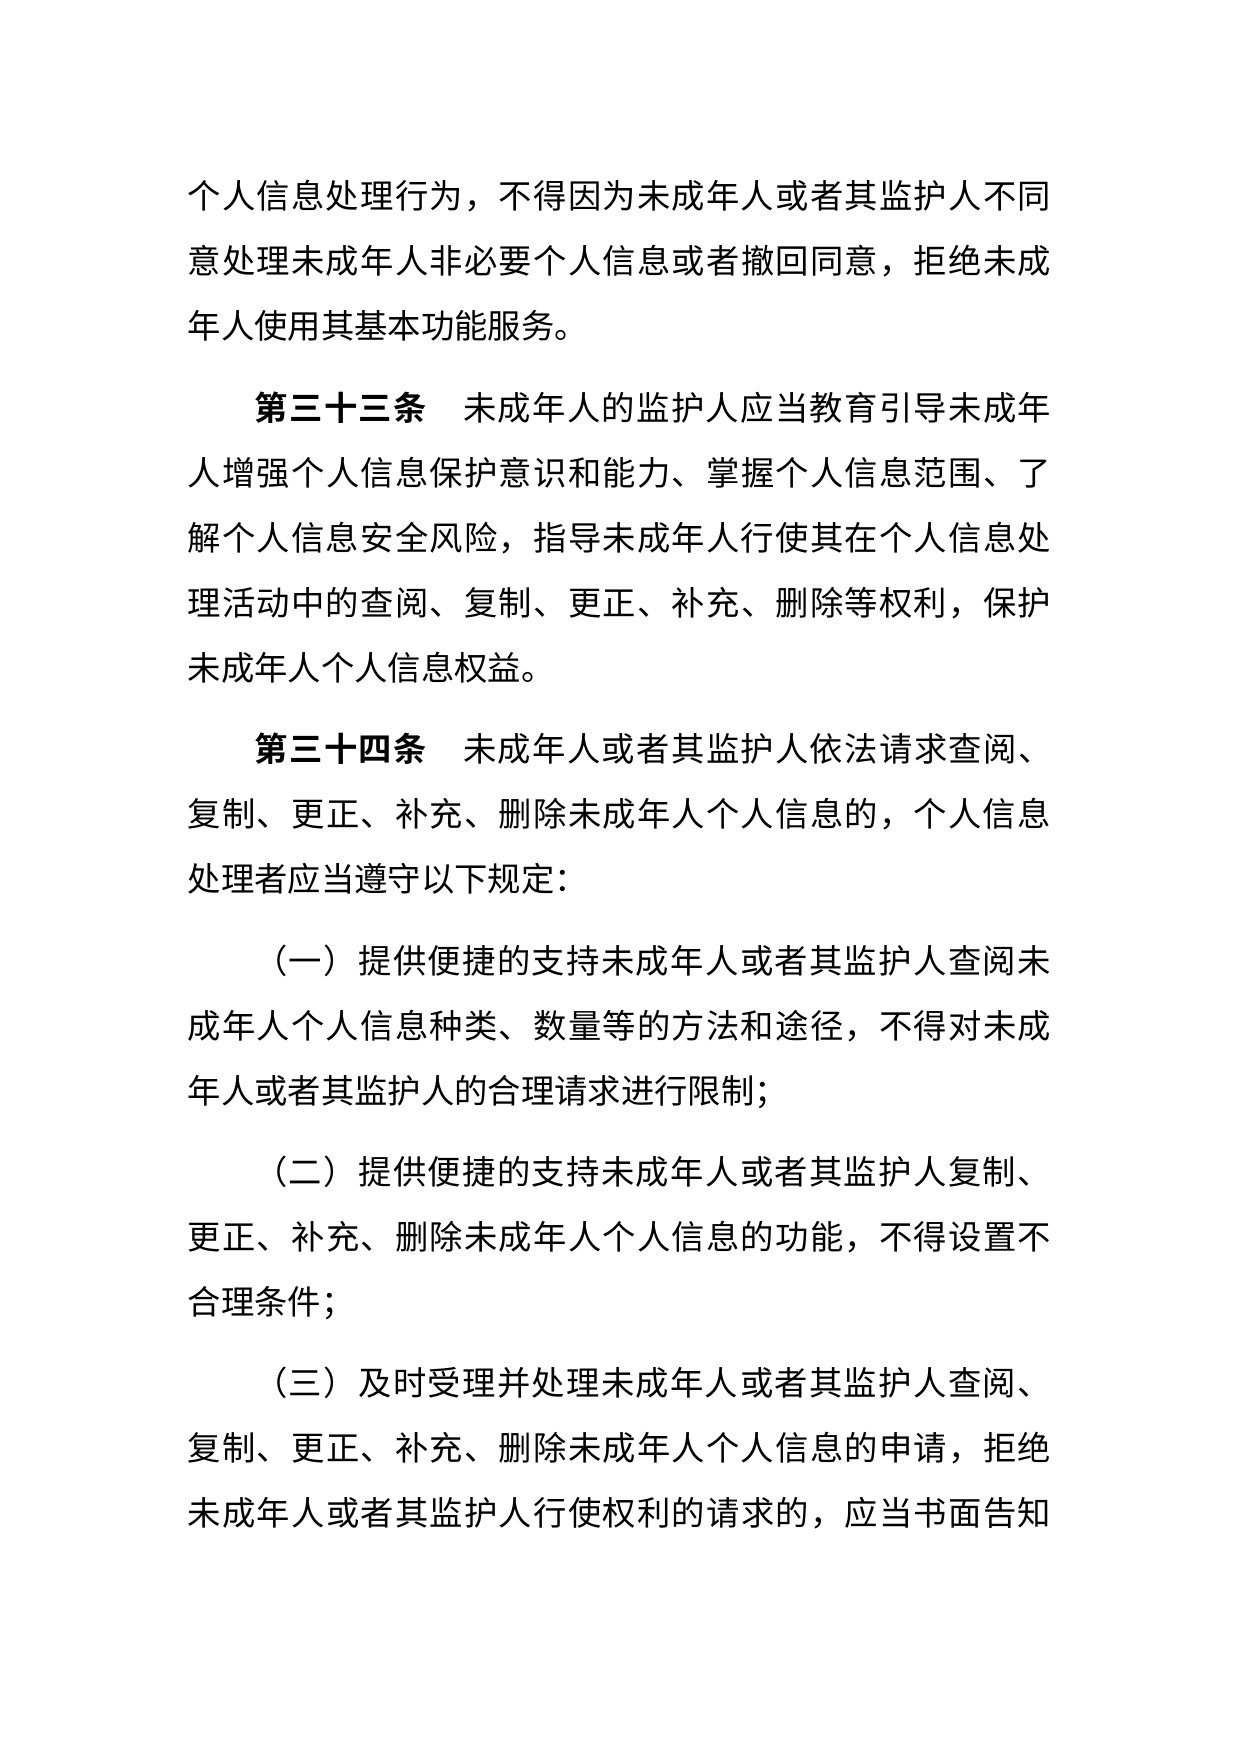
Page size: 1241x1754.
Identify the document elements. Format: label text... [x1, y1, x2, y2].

text 第三十四条 未成年人或者其监护人依法请求查阅、复制、更正、补充、删除未成年人个人信息的，个人信息处理者应当遵守以下规定： [187, 715, 1053, 910]
text 第三十三条 未成年人的监护人应当教育引导未成年人增强个人信息保护意识和能力、掌握个人信息范围、了解个人信息安全风险，指导未成年人行使其在个人信息处理活动中的查阅、复制、更正、补充、删除等权利，保护未成年人个人信息权益。 [187, 373, 1053, 698]
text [187, 1349, 1053, 1544]
text （一）提供便捷的支持未成年人或者其监护人查阅未成年人个人信息种类、数量等的方法和途径，不得对未成年人或者其监护人的合理请求进行限制； [187, 926, 1053, 1121]
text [187, 162, 1053, 357]
text （二）提供便捷的支持未成年人或者其监护人复制、更正、补充、删除未成年人个人信息的功能，不得设置不合理条件； [187, 1137, 1053, 1332]
